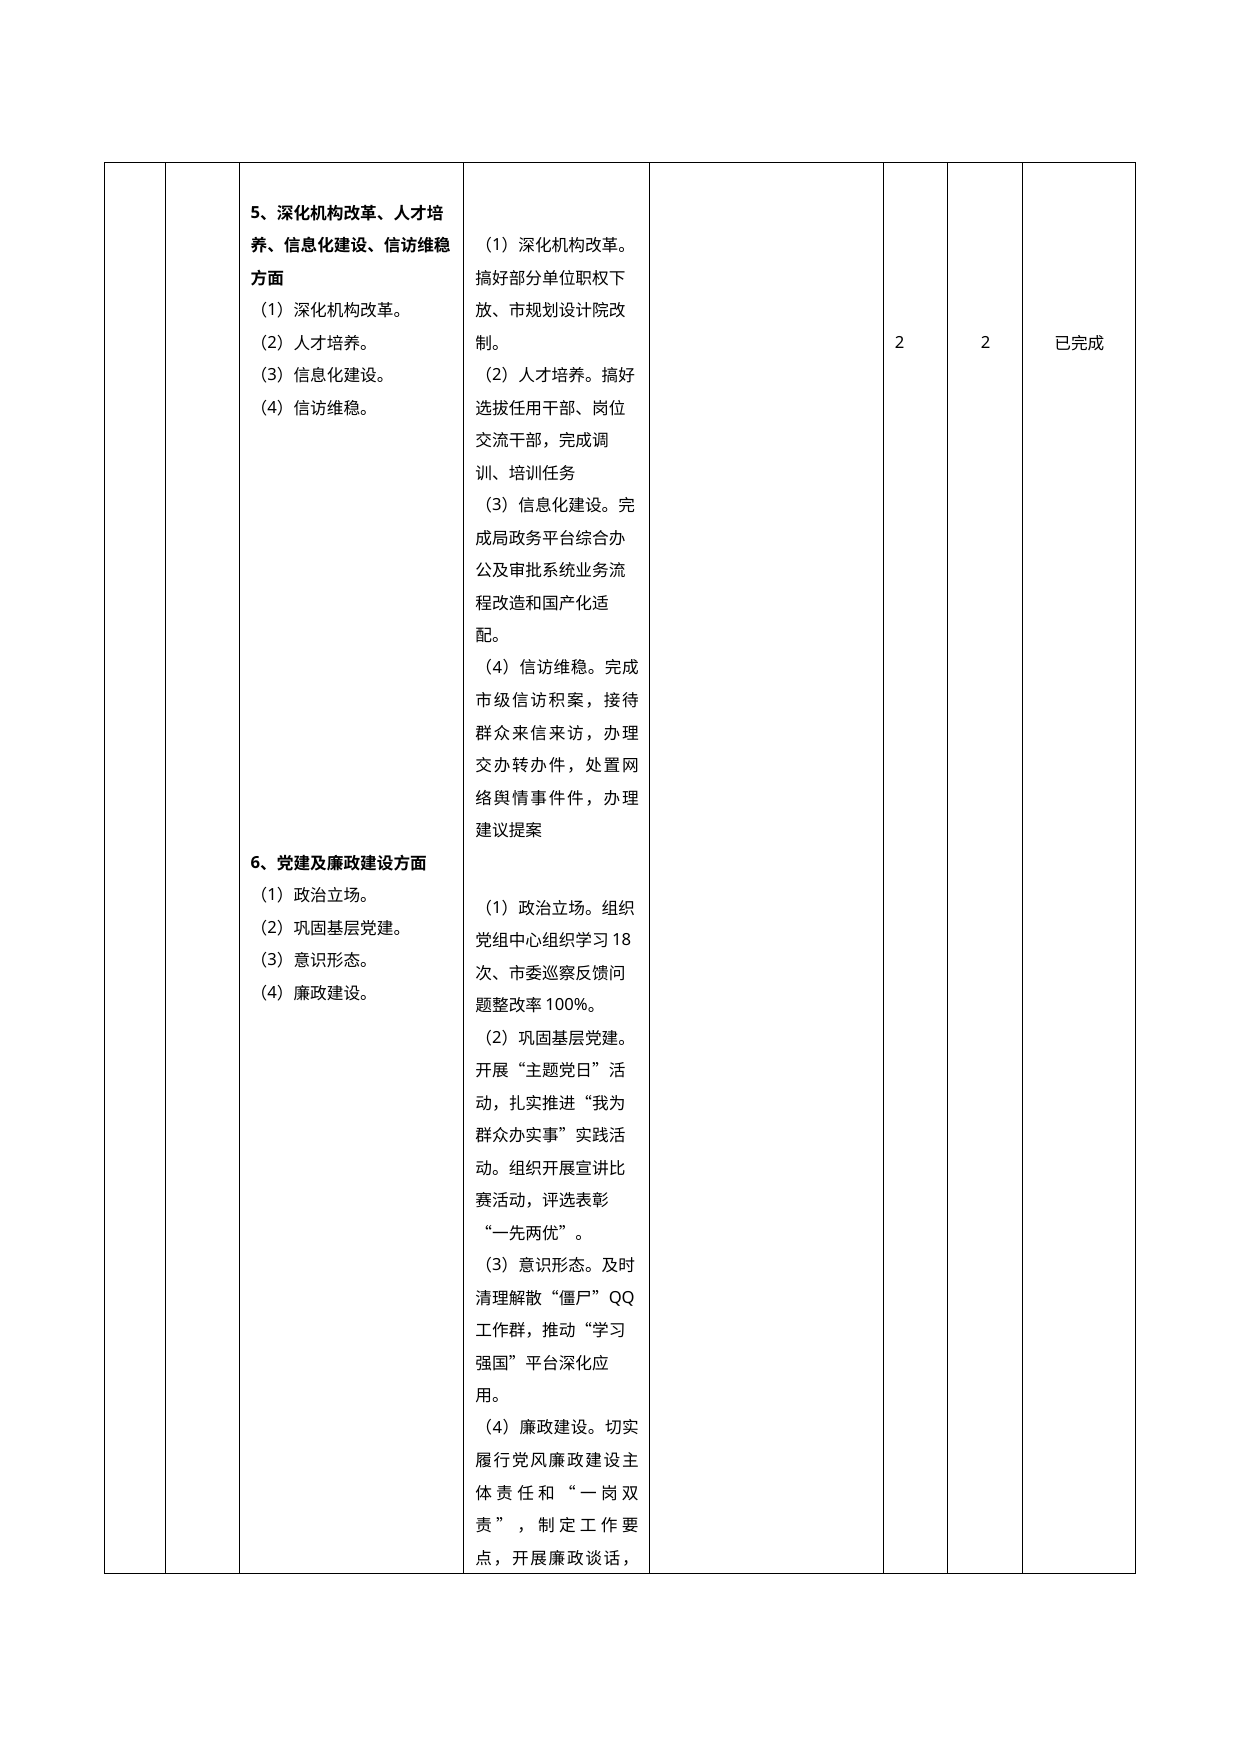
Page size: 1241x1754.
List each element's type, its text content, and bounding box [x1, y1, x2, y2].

table_cell 6 2 [948, 163, 1022, 1573]
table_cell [240, 163, 463, 1573]
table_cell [464, 163, 649, 1573]
table_cell 已完成 已完成 [1023, 163, 1135, 1573]
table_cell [650, 163, 883, 1573]
table_cell 、 6 2 [884, 163, 947, 1573]
